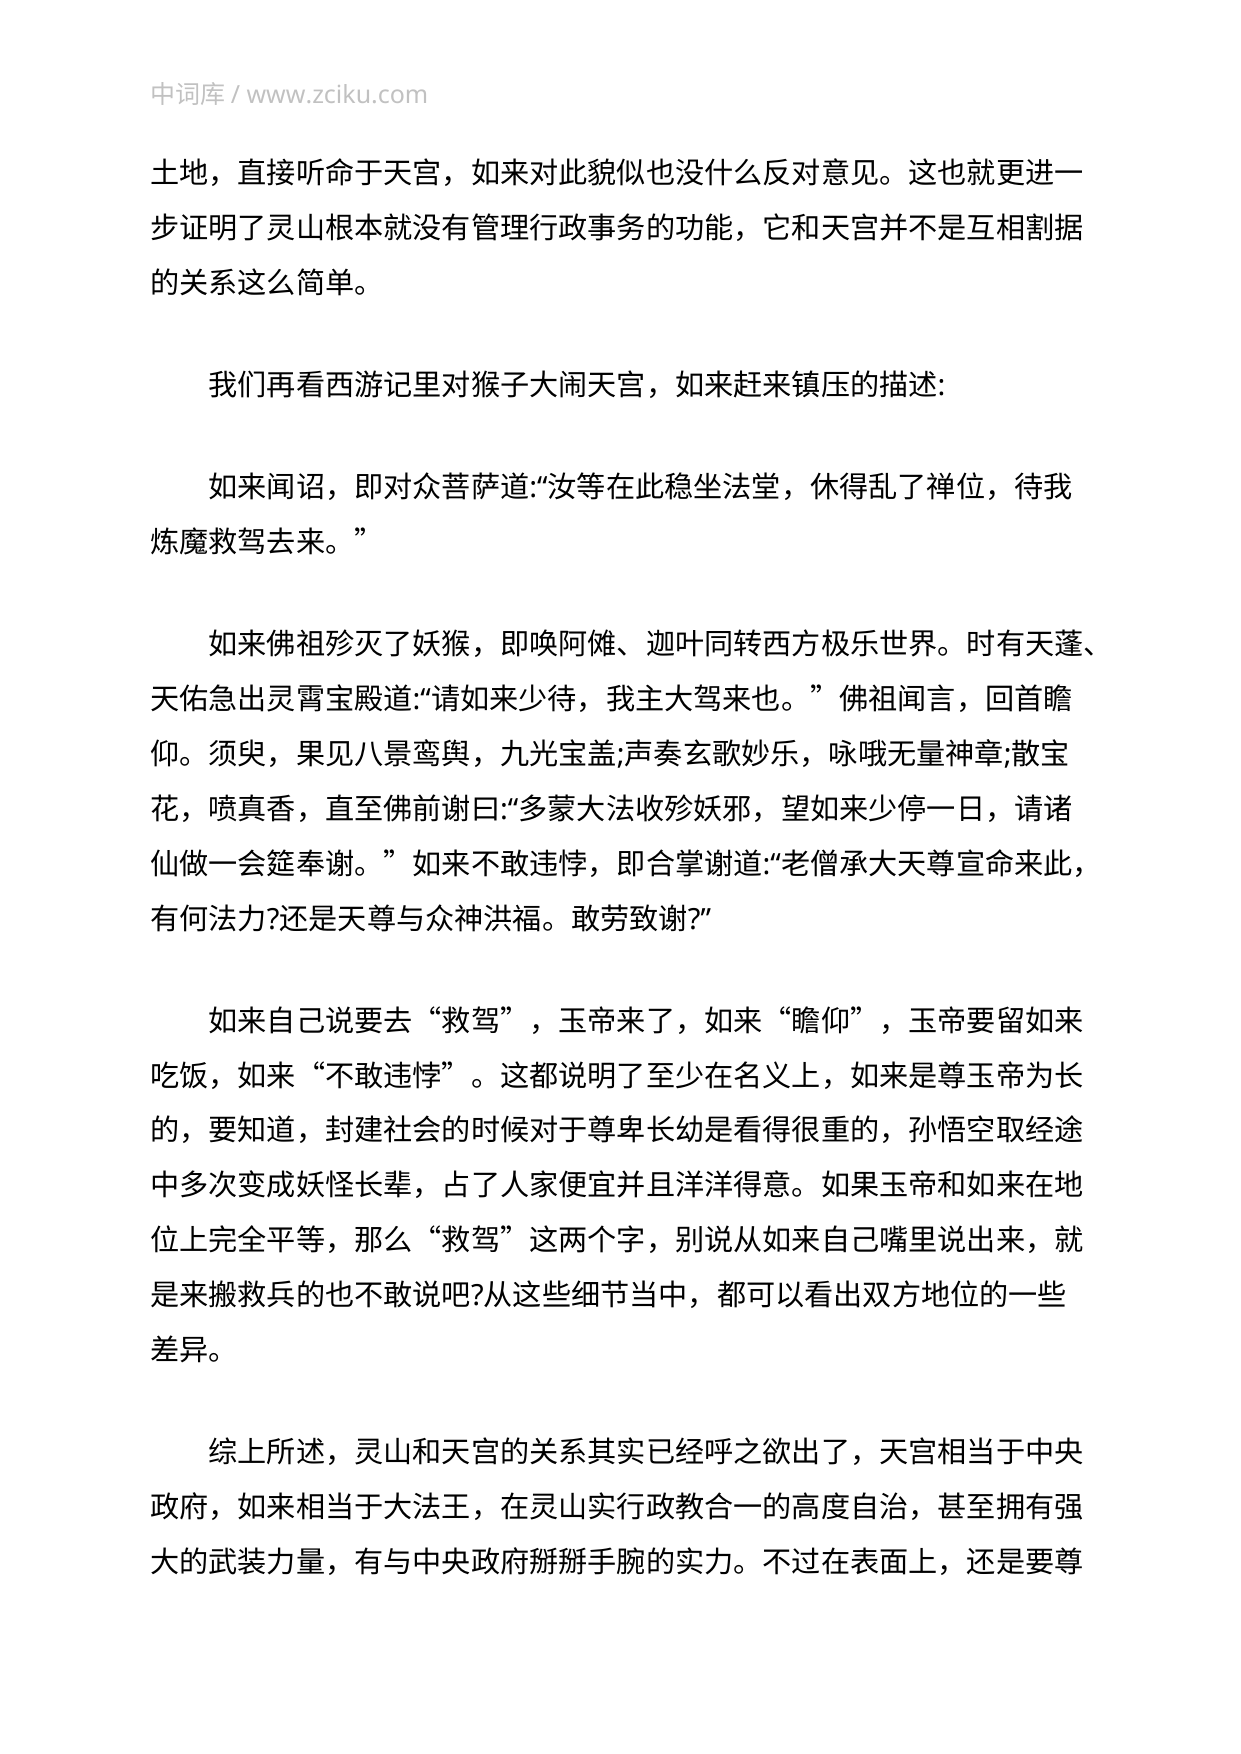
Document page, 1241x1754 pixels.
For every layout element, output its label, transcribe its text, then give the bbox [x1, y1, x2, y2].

text 如来闻诏，即对众菩萨道:“汝等在此稳坐法堂，休得乱了禅位，待我炼魔救驾去来。” [150, 463, 1090, 561]
text 我们再看西游记里对猴子大闹天宫，如来赶来镇压的描述: [150, 362, 1090, 404]
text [150, 1428, 1090, 1581]
text 如来自己说要去“救驾”，玉帝来了，如来“瞻仰”，玉帝要留如来吃饭，如来“不敢违悖”。这都说明了至少在名义上，如来是尊玉帝为长的，要知道，封建社会的时候对于尊卑长幼是看得很重的，孙悟空取经途中多次变成妖怪长辈，占了人家便宜并且洋洋得意。如果玉帝和如来在地位上完全平等，那么“救驾”这两个字，别说从如来自己嘴里说出来，就是来搬救兵的也不敢说吧?从这些细节当中，都可以看出双方地位的一些差异。 [150, 997, 1090, 1369]
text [150, 150, 1090, 302]
text 如来佛祖殄灭了妖猴，即唤阿傩、迦叶同转西方极乐世界。时有天蓬、天佑急出灵霄宝殿道:“请如来少待，我主大驾来也。”佛祖闻言，回首瞻仰。须臾，果见八景鸾舆，九光宝盖;声奏玄歌妙乐，咏哦无量神章;散宝花，喷真香，直至佛前谢曰:“多蒙大法收殄妖邪，望如来少停一日，请诸仙做一会筵奉谢。”如来不敢违悖，即合掌谢道:“老僧承大天尊宣命来此，有何法力?还是天尊与众神洪福。敢劳致谢?” [150, 620, 1090, 938]
